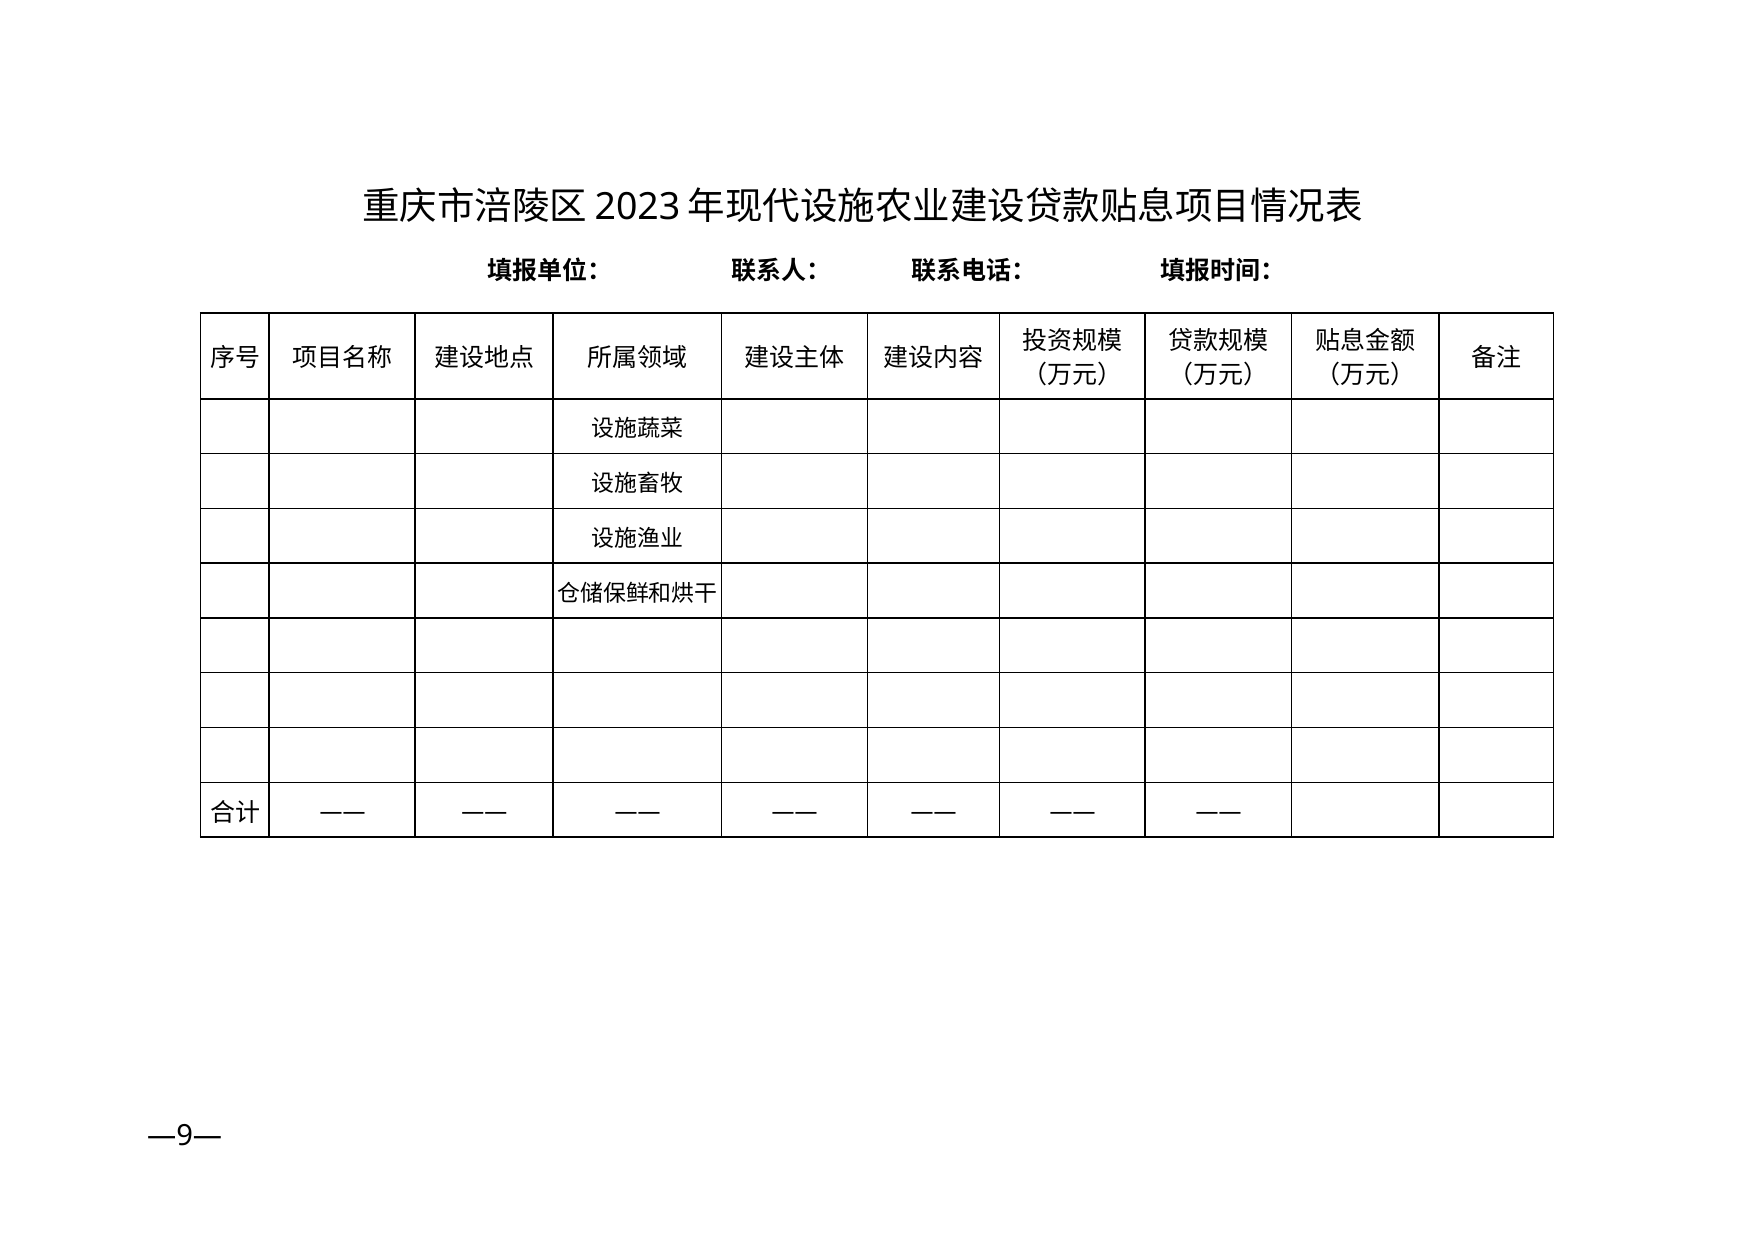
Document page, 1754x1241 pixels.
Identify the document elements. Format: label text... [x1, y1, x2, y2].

table_cell [1146, 673, 1291, 727]
table_header 建设地点 [416, 314, 552, 398]
table_cell [416, 509, 552, 562]
table_cell 仓储保鲜和烘干 [554, 564, 721, 617]
table_header 投资规模 （万元） [1000, 314, 1144, 398]
table_cell [1000, 454, 1144, 507]
table_cell [201, 673, 268, 727]
table_cell 设施畜牧 [554, 454, 721, 507]
table_header 贷款规模 （万元） [1146, 314, 1291, 398]
table_cell [416, 619, 552, 672]
text 重庆市涪陵区2023年现代设施农业建设贷款贴息项目情况表 [88, 171, 1636, 236]
table_cell [1146, 564, 1291, 617]
table_cell [416, 454, 552, 507]
table_cell [1000, 673, 1144, 727]
table_cell [1440, 783, 1553, 836]
table_cell —— [868, 783, 999, 836]
table_header 所属领域 [554, 314, 721, 398]
table_header 备注 [1440, 314, 1553, 398]
table_cell 设施蔬菜 [554, 400, 721, 453]
table_cell [1292, 619, 1438, 672]
table_cell [1292, 400, 1438, 453]
table_cell [1000, 728, 1144, 781]
table_cell —— [722, 783, 867, 836]
table_cell [722, 509, 867, 562]
table_cell [1292, 673, 1438, 727]
table_cell [554, 619, 721, 672]
table_cell [416, 728, 552, 781]
table_cell [1292, 454, 1438, 507]
table_cell [868, 564, 999, 617]
table_cell [270, 728, 414, 781]
table_cell [416, 400, 552, 453]
table_cell —— [416, 783, 552, 836]
table_header 项目名称 [270, 314, 414, 398]
table_cell [1000, 564, 1144, 617]
table_header 序号 [201, 314, 268, 398]
table_cell [722, 454, 867, 507]
table_cell [722, 673, 867, 727]
table_cell [1292, 783, 1438, 836]
table_cell [416, 673, 552, 727]
table_cell [1440, 673, 1553, 727]
table_cell 合计 [201, 783, 268, 836]
table_cell [1292, 564, 1438, 617]
table_cell [201, 619, 268, 672]
table_cell [201, 400, 268, 453]
table_cell [868, 400, 999, 453]
table_cell [1146, 728, 1291, 781]
table_cell [1440, 400, 1553, 453]
table_cell [270, 564, 414, 617]
table_cell [201, 509, 268, 562]
table_cell [1440, 564, 1553, 617]
table_cell [554, 728, 721, 781]
table_cell [1440, 728, 1553, 781]
table_cell [270, 619, 414, 672]
table_cell —— [270, 783, 414, 836]
table_cell —— [1000, 783, 1144, 836]
table_cell [722, 619, 867, 672]
text 填报单位： 联系人： 联系电话： 填报时间： [88, 236, 1636, 301]
table_cell [1440, 454, 1553, 507]
table_cell [722, 728, 867, 781]
table_cell [1146, 400, 1291, 453]
table_cell [1000, 509, 1144, 562]
table_cell [1000, 400, 1144, 453]
table_cell —— [554, 783, 721, 836]
table_header 建设主体 [722, 314, 867, 398]
table_cell [1000, 619, 1144, 672]
table_cell [1146, 454, 1291, 507]
table_cell [868, 728, 999, 781]
table_cell [1146, 509, 1291, 562]
table_cell [554, 673, 721, 727]
table_cell [1440, 619, 1553, 672]
table_cell [722, 564, 867, 617]
table_cell [868, 673, 999, 727]
table_cell [868, 454, 999, 507]
table_cell [1292, 728, 1438, 781]
table_cell [868, 509, 999, 562]
table_cell [1146, 619, 1291, 672]
table_cell [868, 619, 999, 672]
table_cell [201, 564, 268, 617]
table_cell [416, 564, 552, 617]
table_cell [270, 509, 414, 562]
table_cell [201, 454, 268, 507]
table_cell [722, 400, 867, 453]
table_header 贴息金额 （万元） [1292, 314, 1438, 398]
table_cell [1440, 509, 1553, 562]
table_cell [201, 728, 268, 781]
table_cell [270, 673, 414, 727]
table_cell [270, 400, 414, 453]
table_cell —— [1146, 783, 1291, 836]
table_cell [270, 454, 414, 507]
table_cell 设施渔业 [554, 509, 721, 562]
table_header 建设内容 [868, 314, 999, 398]
table_cell [1292, 509, 1438, 562]
